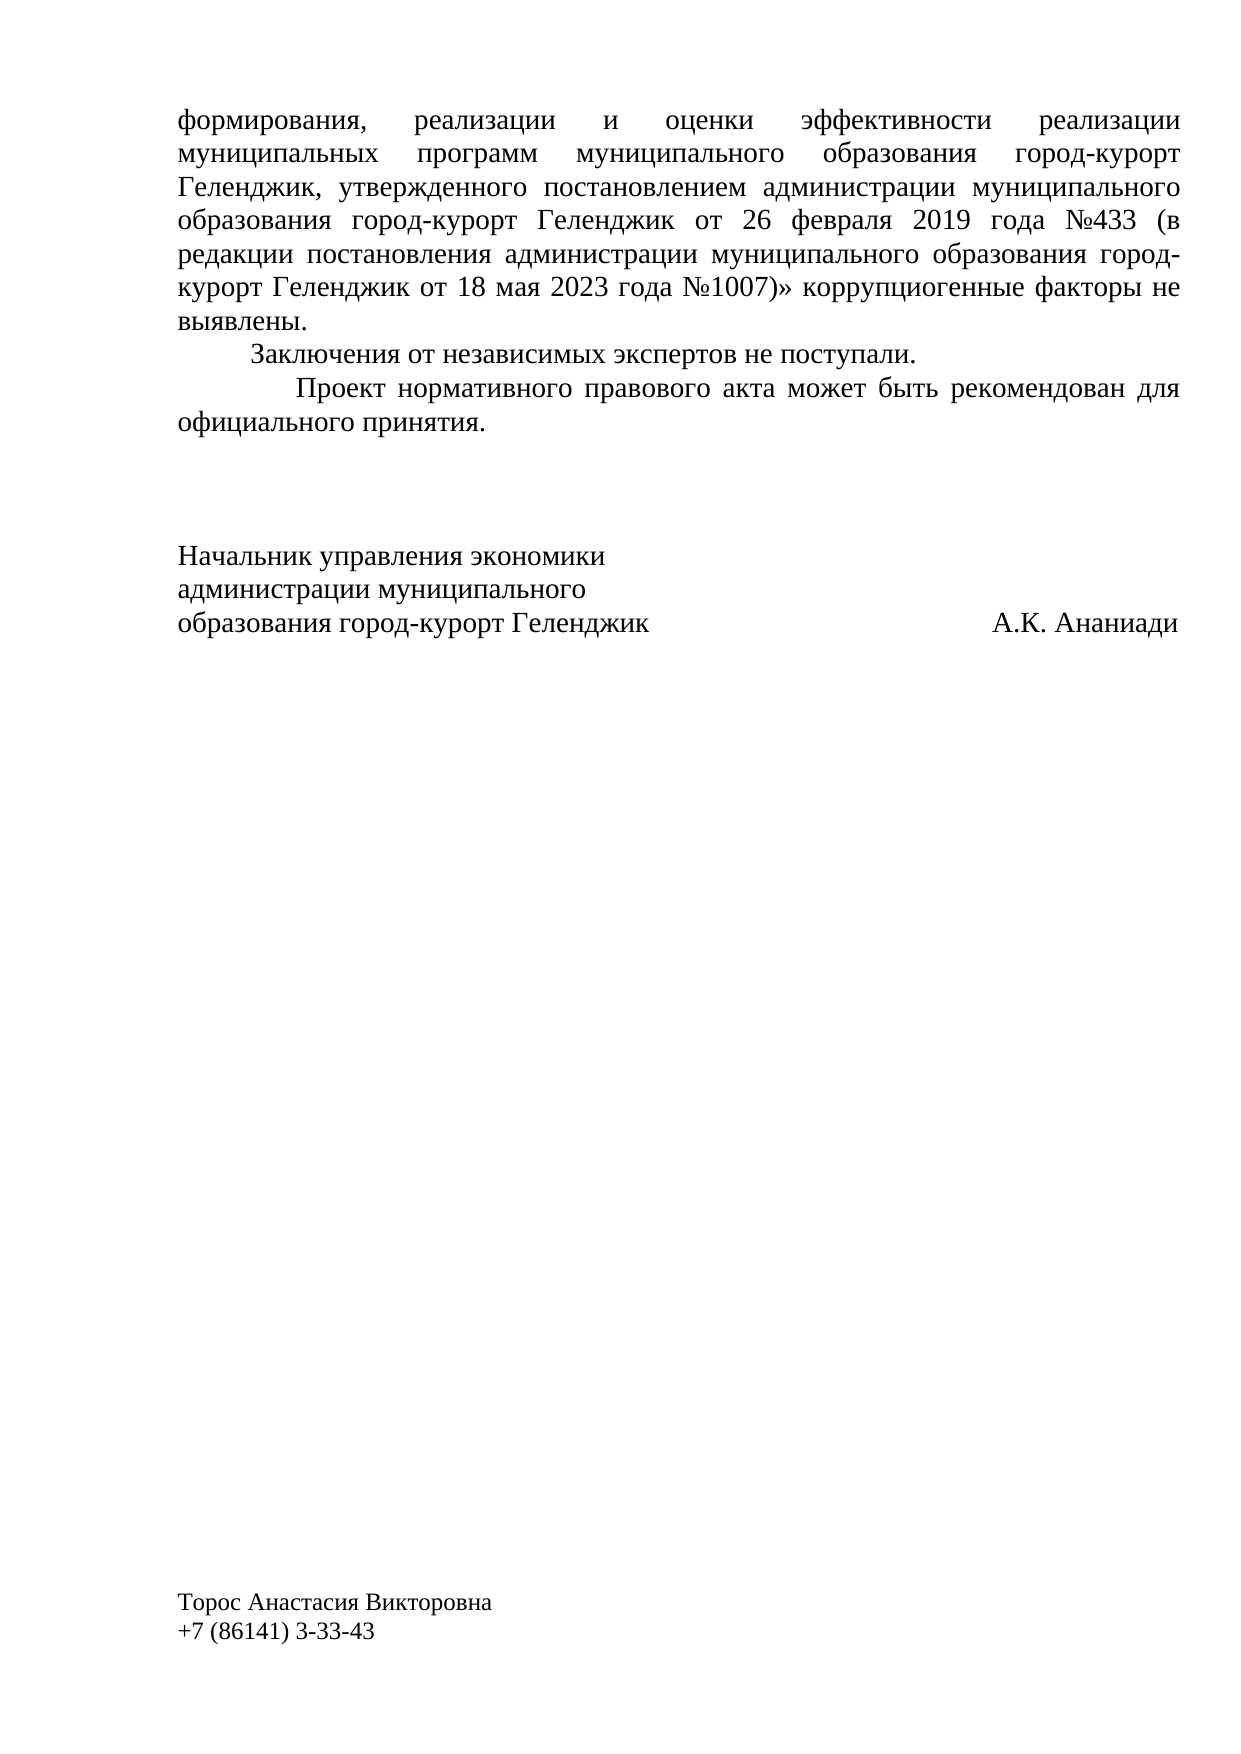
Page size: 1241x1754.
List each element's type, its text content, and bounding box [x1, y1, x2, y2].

text Проект нормативного правового акта может быть рекомендован для официального принятия. [177, 370, 1181, 437]
text администрации муниципального [177, 571, 1181, 605]
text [177, 102, 1181, 337]
text Начальник управления экономики [177, 538, 1181, 571]
text Торос Анастасия Викторовна [177, 1587, 1181, 1616]
text Заключения от независимых экспертов не поступали. [177, 337, 1181, 370]
text +7 (86141) 3-33-43 [177, 1616, 1181, 1645]
text образования город-курорт Геленджик А.К. Ананиади [177, 605, 1181, 638]
